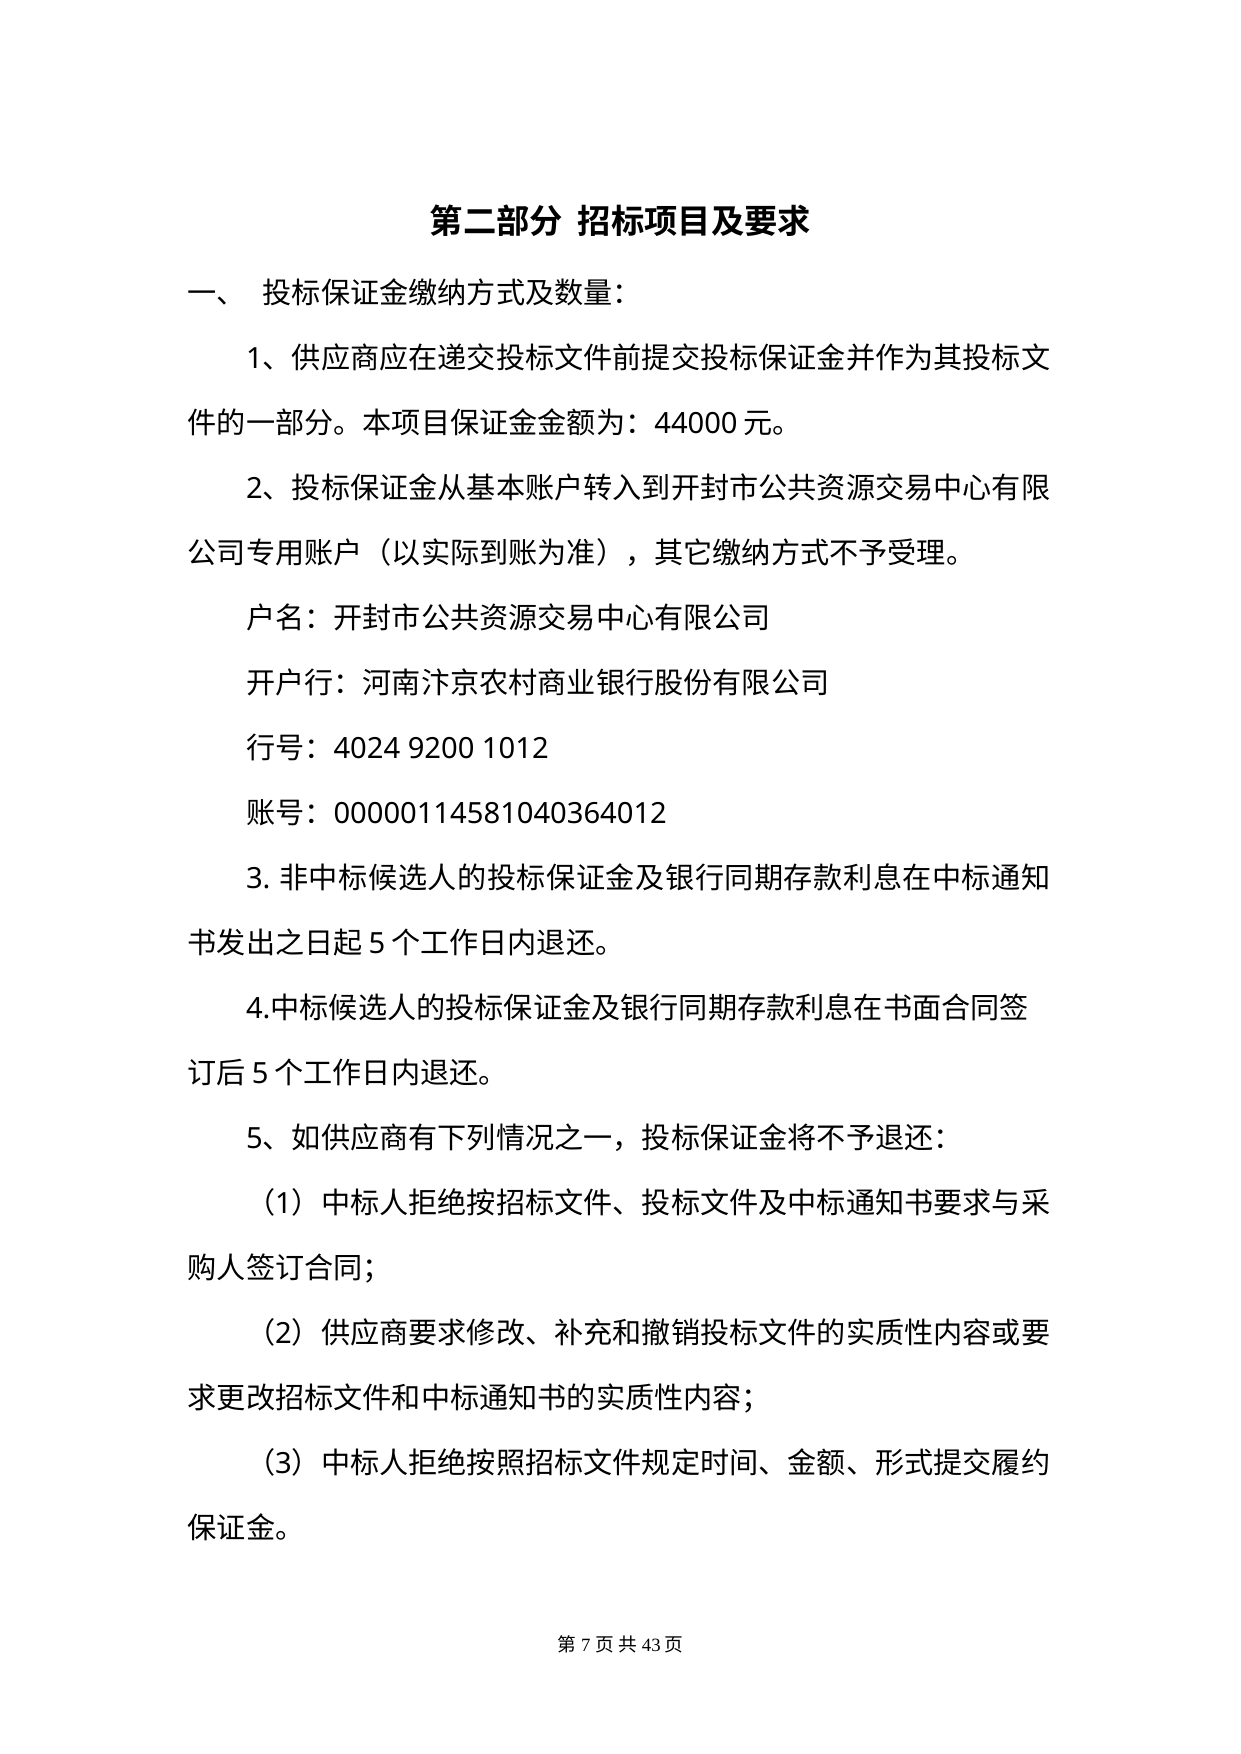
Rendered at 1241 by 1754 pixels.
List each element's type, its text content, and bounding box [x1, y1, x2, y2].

list 投标保证金缴纳方式及数量： [187, 258, 1053, 323]
text 开户行：河南汴京农村商业银行股份有限公司 [187, 648, 1053, 713]
text 5、如供应商有下列情况之一，投标保证金将不予退还： [187, 1103, 1053, 1168]
text （2）供应商要求修改、补充和撤销投标文件的实质性内容或要求更改招标文件和中标通知书的实质性内容； [187, 1298, 1053, 1428]
text 2、投标保证金从基本账户转入到开封市公共资源交易中心有限公司专用账户（以实际到账为准），其它缴纳方式不予受理。 [187, 453, 1053, 583]
text 3. 非中标候选人的投标保证金及银行同期存款利息在中标通知书发出之日起5个工作日内退还。 [187, 843, 1053, 973]
text 4.中标候选人的投标保证金及银行同期存款利息在书面合同签订后5个工作日内退还。 [187, 973, 1053, 1103]
text 账号：00000114581040364012 [187, 778, 1053, 843]
subtitle 第二部分 招标项目及要求 [187, 187, 1053, 252]
text （3）中标人拒绝按照招标文件规定时间、金额、形式提交履约保证金。 [187, 1428, 1053, 1558]
text 户名：开封市公共资源交易中心有限公司 [187, 583, 1053, 648]
text 1、供应商应在递交投标文件前提交投标保证金并作为其投标文件的一部分。本项目保证金金额为：44000元。 [187, 323, 1053, 453]
text 行号：4024 9200 1012 [187, 713, 1053, 778]
text （1）中标人拒绝按招标文件、投标文件及中标通知书要求与采购人签订合同； [187, 1168, 1053, 1298]
